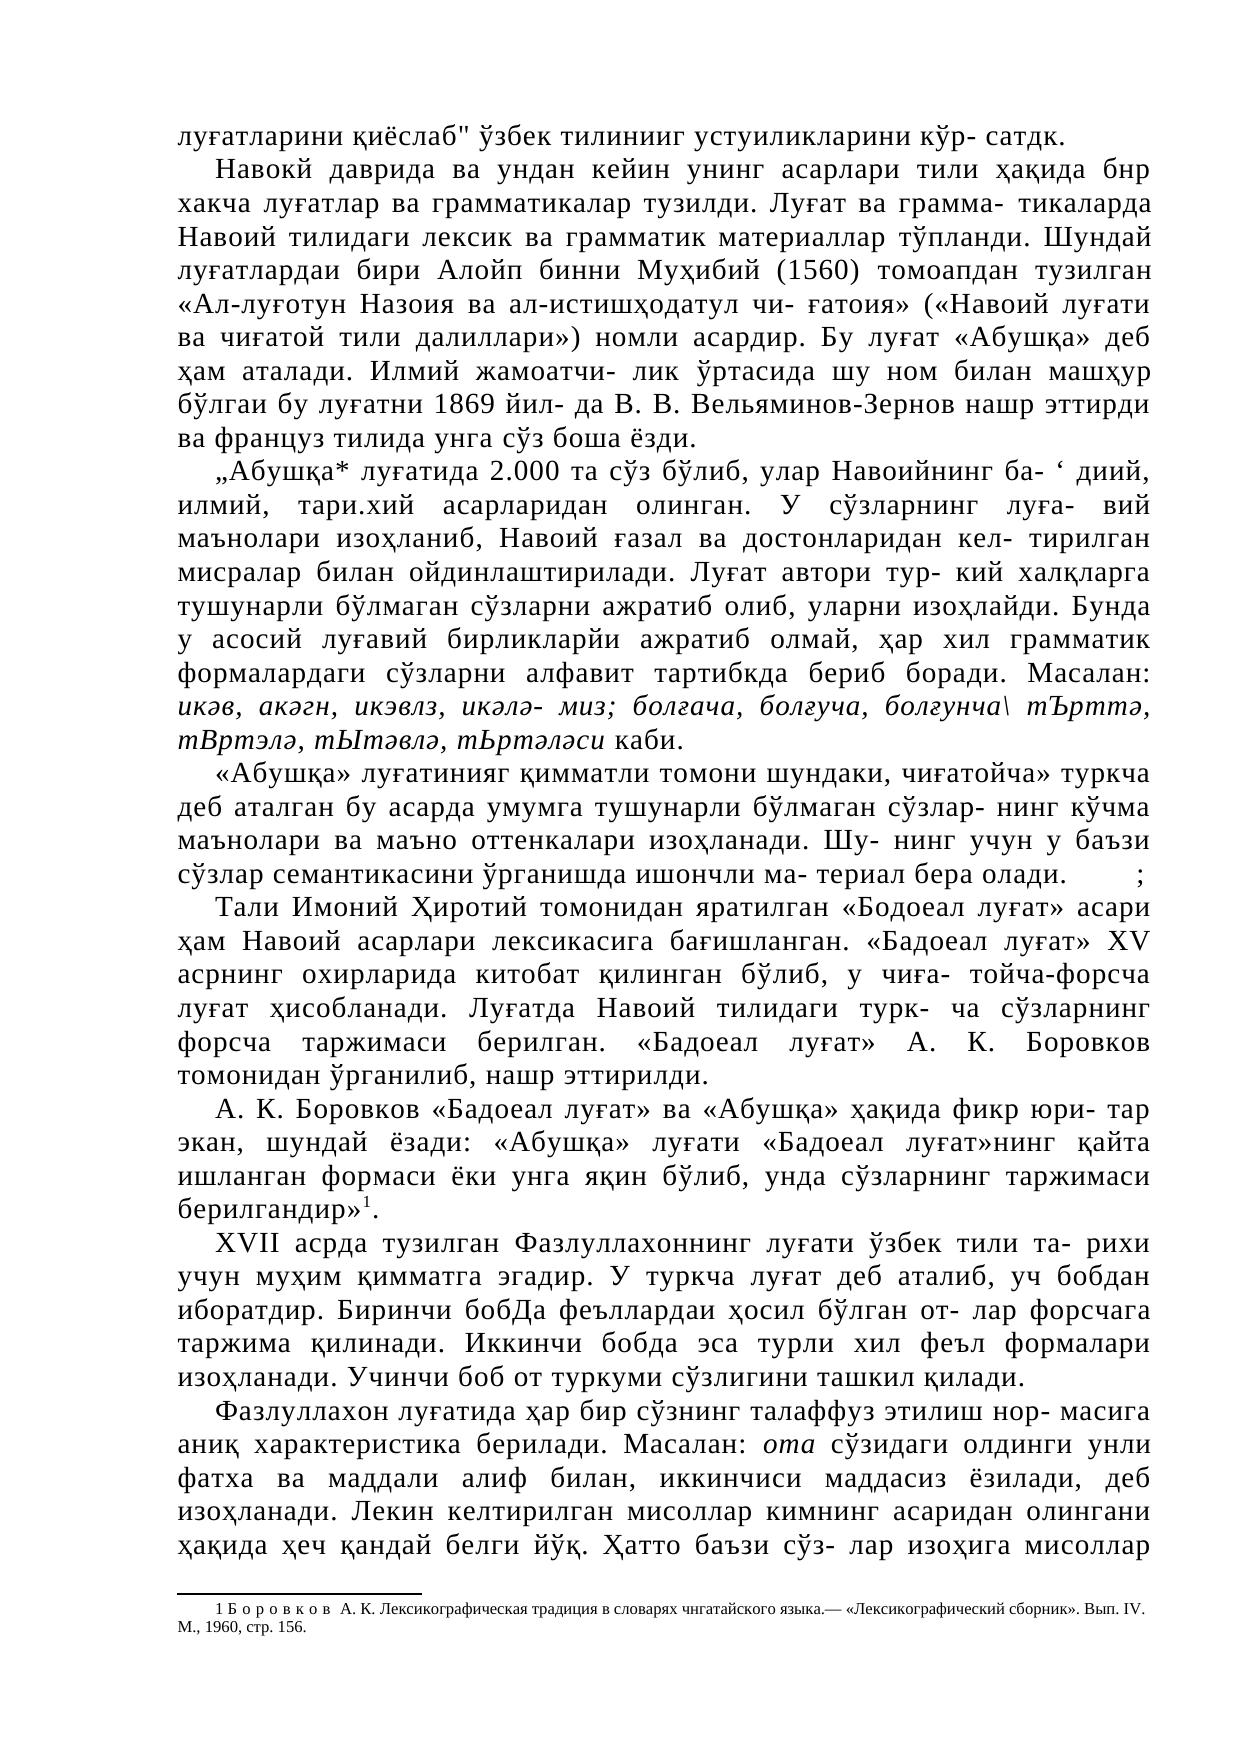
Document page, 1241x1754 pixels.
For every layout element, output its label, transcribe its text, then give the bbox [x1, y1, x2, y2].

text Навокй даврида ва ундан кейин унинг асарлари тили ҳақида бнр хакча луғатлар ва грамматикалар тузилди. Луғат ва грамма- тикаларда Навоий тилидаги лексик ва грамматик материаллар тўпланди. Шундай луғатлардаи бири Алойп бинни Муҳибий (1560) томоапдан тузилган «Ал-луғотун Назоия ва ал-истишҳодатул чи- ғатоия» («Навоий луғати ва чиғатой тили далиллари») номли асардир. Бу луғат «Абушқа» деб ҳам аталади. Илмий жамоатчи- лик ўртасида шу ном билан машҳур бўлгаи бу луғатни 1869 йил- да В. В. Вельяминов-Зернов нашр эттирди ва француз тилида унга сўз боша ёзди. [177, 152, 1152, 453]
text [177, 1393, 1152, 1560]
text А. К. Боровков «Бадоеал луғат» ва «Абушқа» ҳақида фикр юри- тар экан, шундай ёзади: «Абушқа» луғати «Бадоеал луғат»нинг қайта ишланган формаси ёки унга яқин бўлиб, унда сўзларнинг таржимаси берилгандир». [177, 1091, 1152, 1225]
text Тали Имоний Ҳиротий томонидан яратилган «Бодоеал луғат» асари ҳам Навоий асарлари лексикасига бағишланган. «Бадоеал луғат» XV асрнинг охирларида китобат қилинган бўлиб, у чиға- тойча-форсча луғат ҳисобланади. Луғатда Навоий тилидаги турк- ча сўзларнинг форсча таржимаси берилган. «Бадоеал луғат» А. К. Боровков томонидан ўрганилиб, нашр эттирилди. [177, 889, 1152, 1091]
text «Абушқа» луғатинияг қимматли томони шундаки, чиғатойча» туркча деб аталган бу асарда умумга тушунарли бўлмаган сўзлар- нинг кўчма маънолари ва маъно оттенкалари изоҳланади. Шу- нинг учун у баъзи сўзлар семантикасини ўрганишда ишончли ма- териал бера олади. ; [177, 755, 1152, 889]
text XVII асрда тузилган Фазлуллахоннинг луғати ўзбек тили та- рихи учун муҳим қимматга эгадир. У туркча луғат деб аталиб, уч бобдан иборатдир. Биринчи бобДа феъллардаи ҳосил бўлган от- лар форсчага таржима қилинади. Иккинчи бобда эса турли хил феъл формалари изоҳланади. Учинчи боб от туркуми сўзлигини ташкил қилади. [177, 1225, 1152, 1393]
text „Абушқа* луғатида 2.000 та сўз бўлиб, улар Навоийнинг ба- ‘ диий, илмий, тари.хий асарларидан олинган. У сўзларнинг луға- вий маънолари изоҳланиб, Навоий ғазал ва достонларидан кел- тирилган мисралар билан ойдинлаштирилади. Луғат автори тур- кий халқларга тушунарли бўлмаган сўзларни ажратиб олиб, уларни изоҳлайди. Бунда у асосий луғавий бирликларйи ажратиб олмай, ҳар хил грамматик формалардаги сўзларни алфавит тартибкда бериб боради. Масалан: икәв, акәгн, икэвлз, икәлә- миз; болғача, болғуча, болғунча\ тЪрттә, тВртэлә, тЫтәвлә, тЬртәләси каби. [177, 453, 1152, 755]
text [177, 118, 1152, 152]
